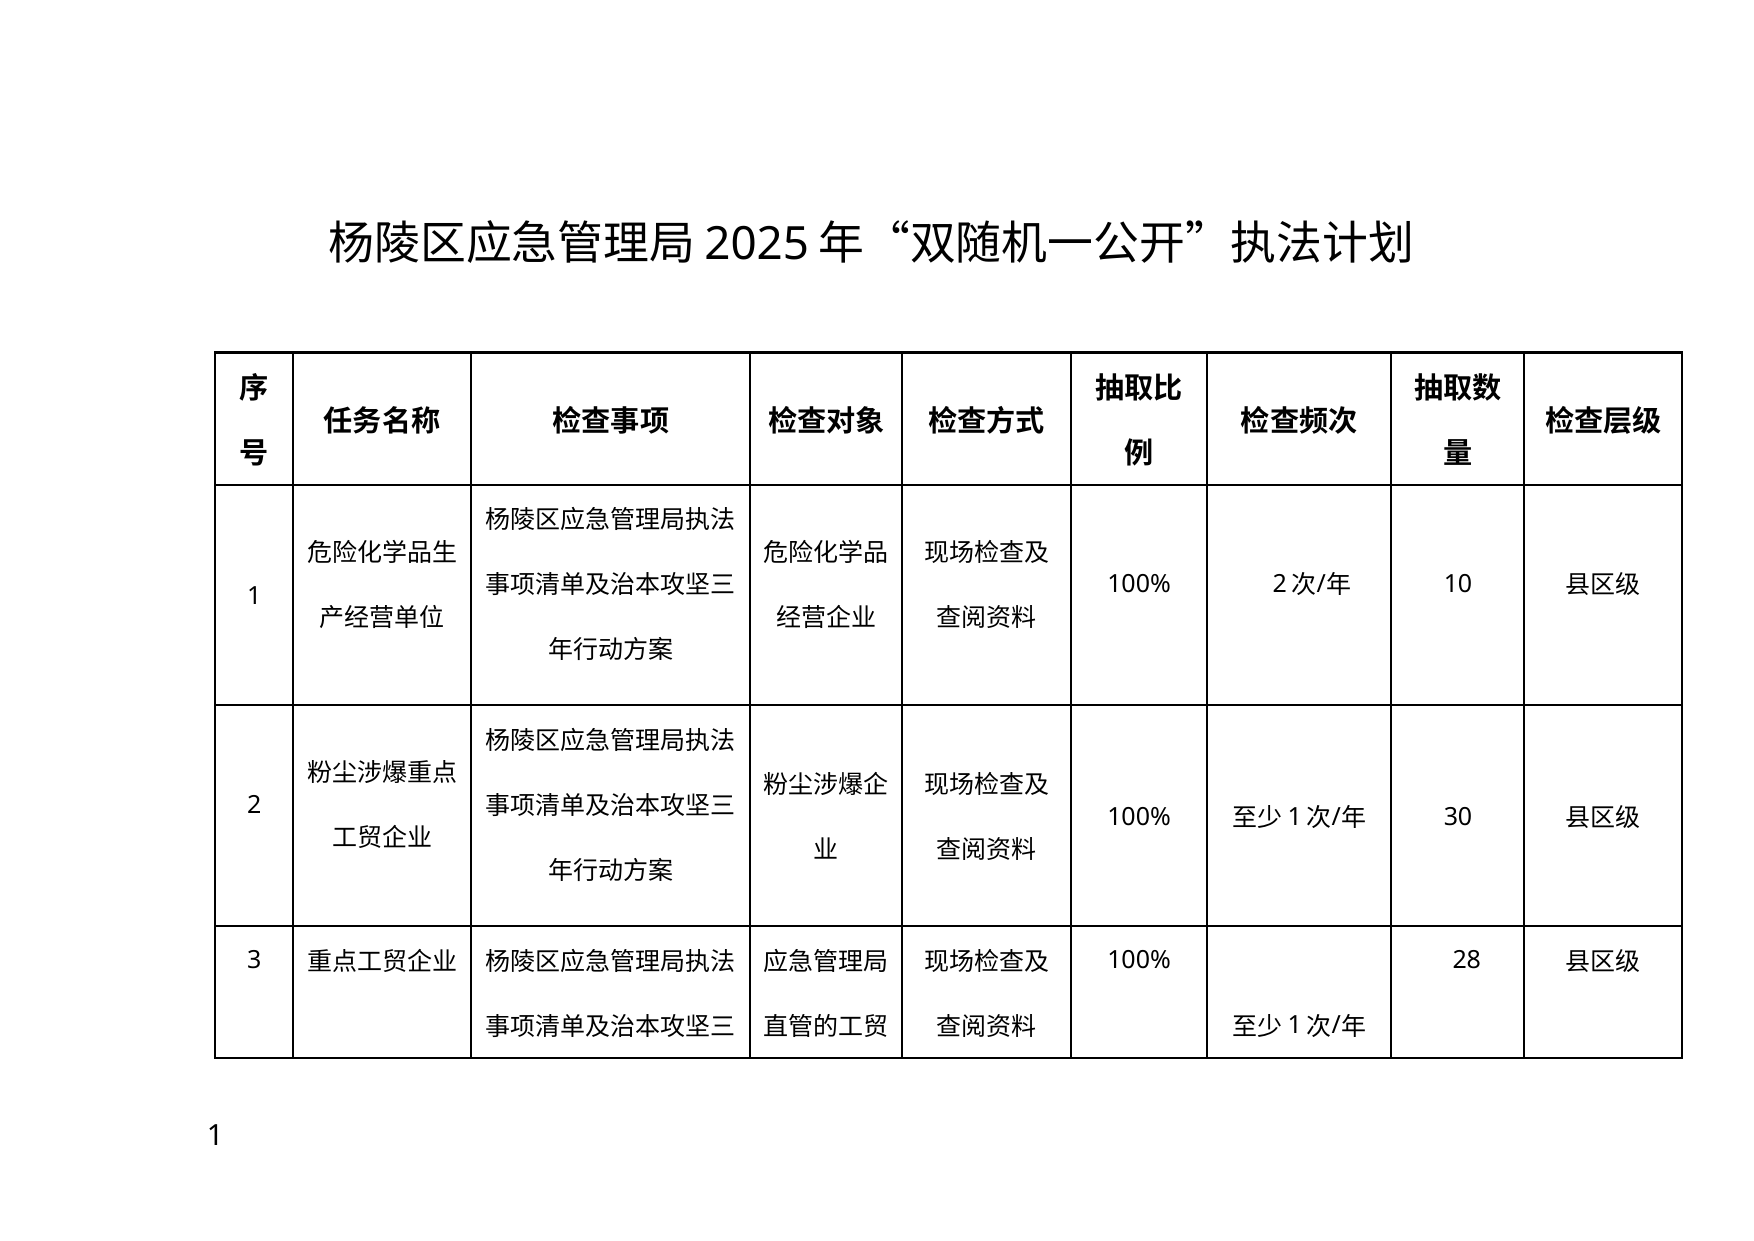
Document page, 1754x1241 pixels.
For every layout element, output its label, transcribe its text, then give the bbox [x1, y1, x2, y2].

table_cell 重点工贸企业 [294, 927, 470, 1057]
table_cell 100% [1072, 706, 1206, 924]
table_cell 现场检查及查阅资料 [903, 486, 1070, 704]
table_header 任务名称 [294, 354, 470, 483]
table_header 检查方式 [903, 354, 1070, 483]
table_cell 现场检查及查阅资料 [903, 927, 1070, 1057]
table_cell 杨陵区应急管理局执法事项清单及治本攻坚三年行动方案 [472, 706, 749, 924]
table_header 序号 [216, 354, 292, 483]
table_header 抽取数量 [1392, 354, 1523, 483]
table_cell 粉尘涉爆重点工贸企业 [294, 706, 470, 924]
table_header 检查事项 [472, 354, 749, 483]
table_header 检查对象 [751, 354, 901, 483]
table_cell 1 [216, 486, 292, 704]
table_cell 2次/年 [1208, 486, 1390, 704]
table_cell 30 [1392, 706, 1523, 924]
table_cell 县区级 [1525, 927, 1681, 1057]
table_cell 县区级 [1525, 486, 1681, 704]
table_cell 危险化学品生产经营单位 [294, 486, 470, 704]
table_cell 10 [1392, 486, 1523, 704]
text 杨陵区应急管理局2025年“双随机一公开”执法计划 [207, 216, 1535, 270]
table_cell 2 [216, 706, 292, 924]
table_cell 应急管理局直管的工贸企业 [751, 927, 901, 1057]
table_cell 危险化学品经营企业 [751, 486, 901, 704]
table_header 检查层级 [1525, 354, 1681, 483]
table_cell 28 [1392, 927, 1523, 1057]
table_cell 县区级 [1525, 706, 1681, 924]
table_cell 杨陵区应急管理局执法事项清单及治本攻坚三年行动方案 [472, 486, 749, 704]
table_cell 3 [216, 927, 292, 1057]
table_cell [472, 927, 749, 1057]
table_cell 粉尘涉爆企业 [751, 706, 901, 924]
table_cell 至少1次/年 [1208, 927, 1390, 1057]
table_cell 100% [1072, 486, 1206, 704]
table_header 抽取比例 [1072, 354, 1206, 483]
table_cell 至少1次/年 [1208, 706, 1390, 924]
table_cell 100% [1072, 927, 1206, 1057]
table_header 检查频次 [1208, 354, 1390, 483]
table_cell 现场检查及查阅资料 [903, 706, 1070, 924]
